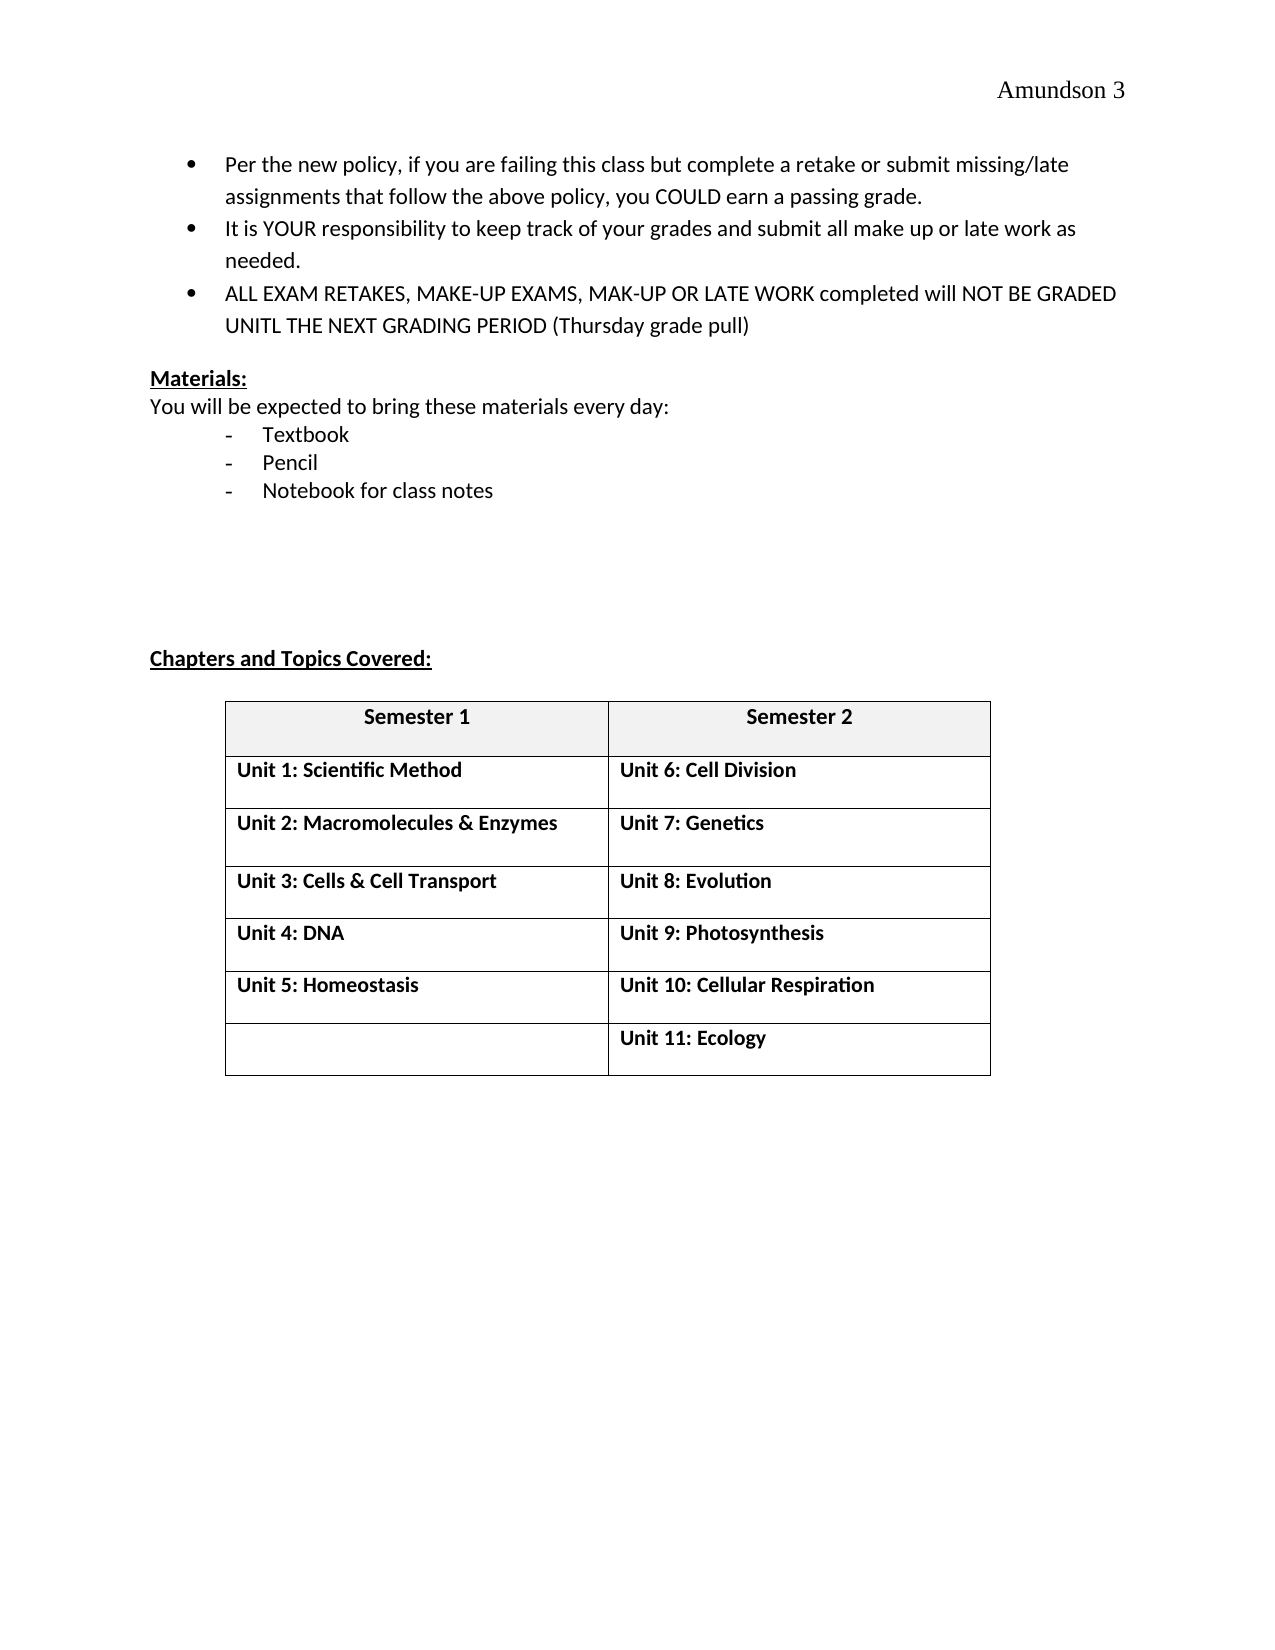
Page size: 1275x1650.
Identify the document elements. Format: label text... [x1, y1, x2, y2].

list It is YOUR responsibility to keep track of your grades and submit all make up or late work as needed. [187, 214, 1125, 274]
table_cell Unit 2: Macromolecules & Enzymes [226, 809, 608, 866]
table_cell Unit 11: Ecology [609, 1024, 990, 1075]
list ALL EXAM RETAKES, MAKE-UP EXAMS, MAK-UP OR LATE WORK completed will NOT BE GRADED UNITL THE NEXT GRADING PERIOD (Thursday grade pull) [187, 279, 1125, 339]
table_cell Unit 7: Genetics [609, 809, 990, 866]
table_cell Unit 10: Cellular Respiration [609, 972, 990, 1023]
table_header Semester 2 [609, 702, 990, 756]
list Notebook for class notes [225, 476, 1125, 504]
table_cell Unit 6: Cell Division [609, 757, 990, 808]
table_cell Unit 5: Homeostasis [226, 972, 608, 1023]
table_cell Unit 4: DNA [226, 919, 608, 971]
text You will be expected to bring these materials every day: [150, 392, 1125, 420]
list Pencil [225, 448, 1125, 476]
text Materials: [150, 364, 1125, 392]
list Per the new policy, if you are failing this class but complete a retake or submit missing/late assignments that follow the above policy, you COULD earn a passing grade. [187, 150, 1125, 210]
table_cell Unit 9: Photosynthesis [609, 919, 990, 971]
list Textbook [225, 420, 1125, 448]
text Chapters and Topics Covered: [150, 644, 600, 672]
table_cell Unit 1: Scientific Method [226, 757, 608, 808]
table_cell Unit 8: Evolution [609, 867, 990, 918]
table_header Semester 1 [226, 702, 608, 756]
table_cell Unit 3: Cells & Cell Transport [226, 867, 608, 918]
table_cell [226, 1024, 608, 1075]
